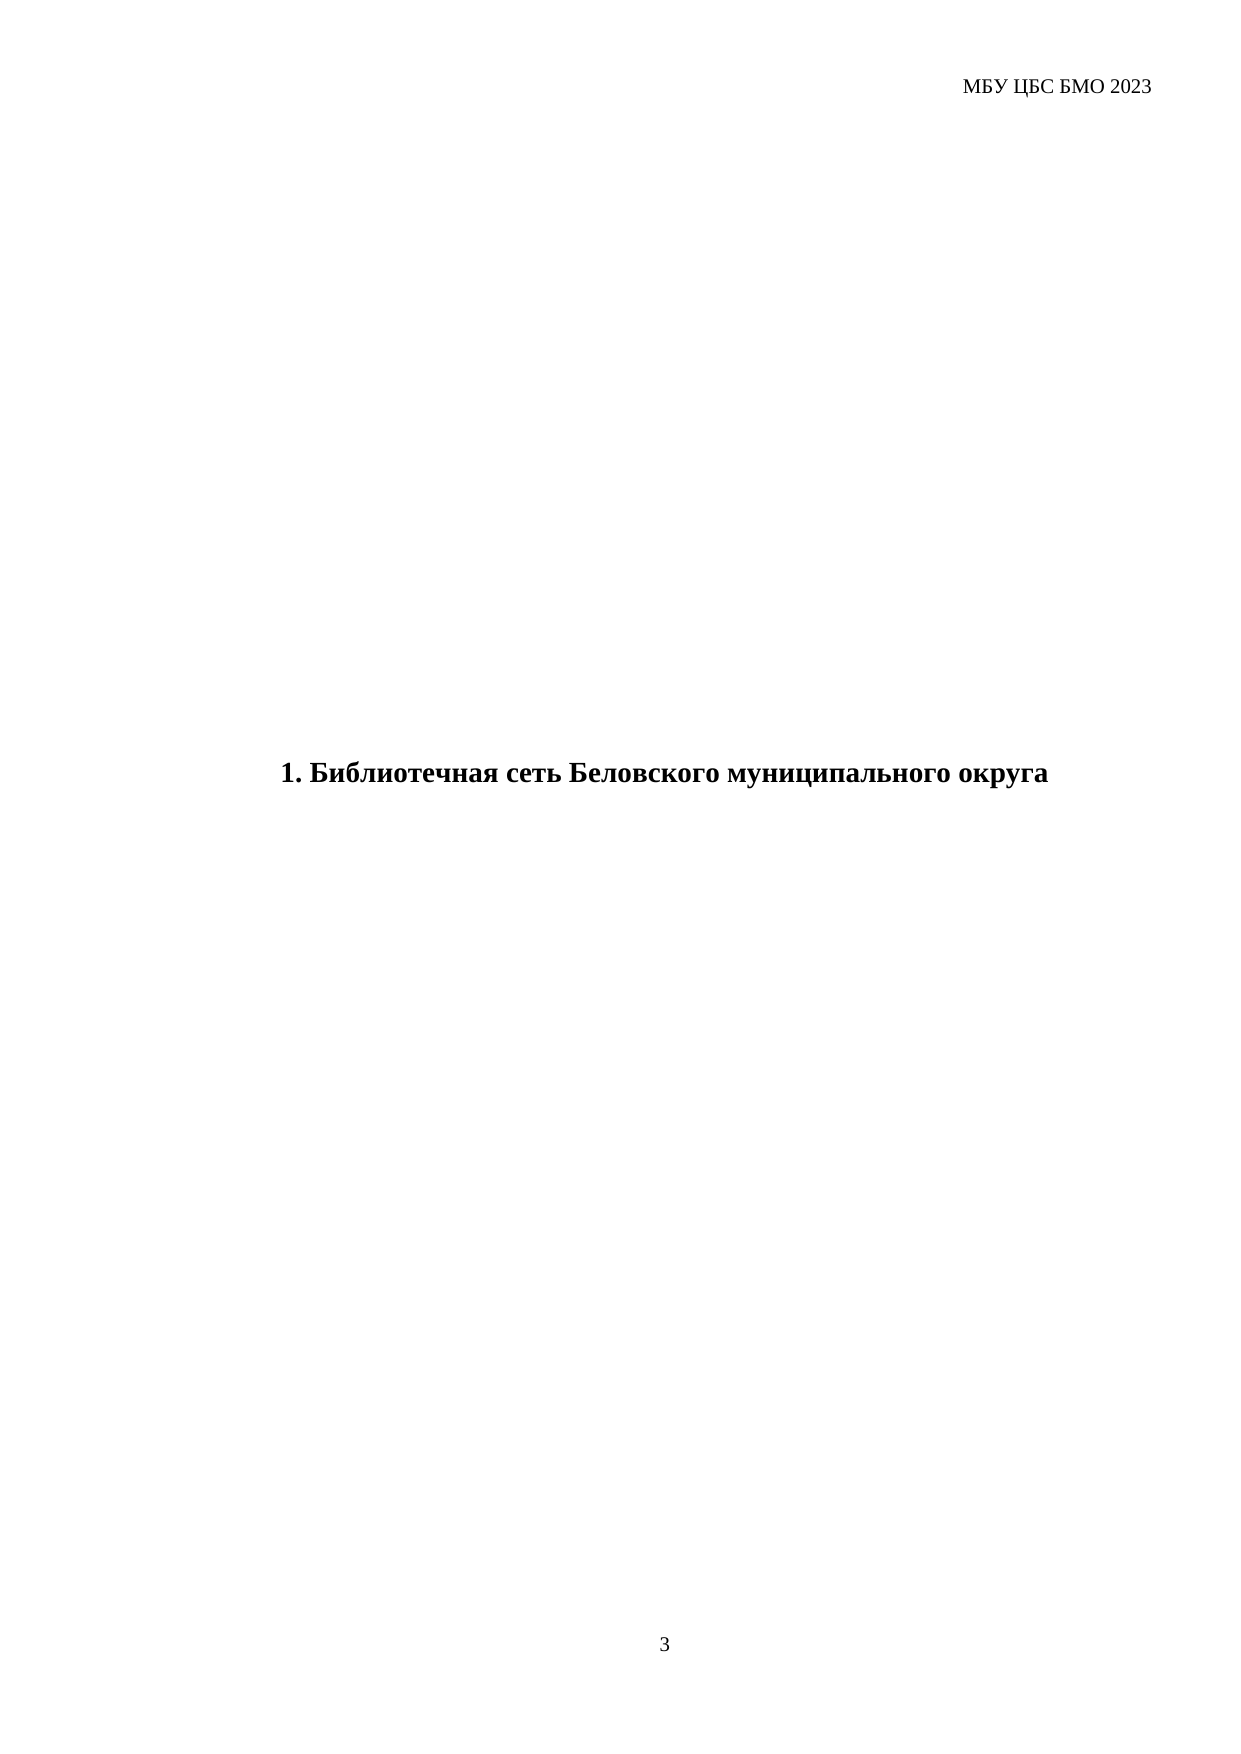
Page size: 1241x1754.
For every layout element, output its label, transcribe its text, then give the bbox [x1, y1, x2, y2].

text 1. Библиотечная сеть Беловского муниципального округа [177, 755, 1152, 789]
